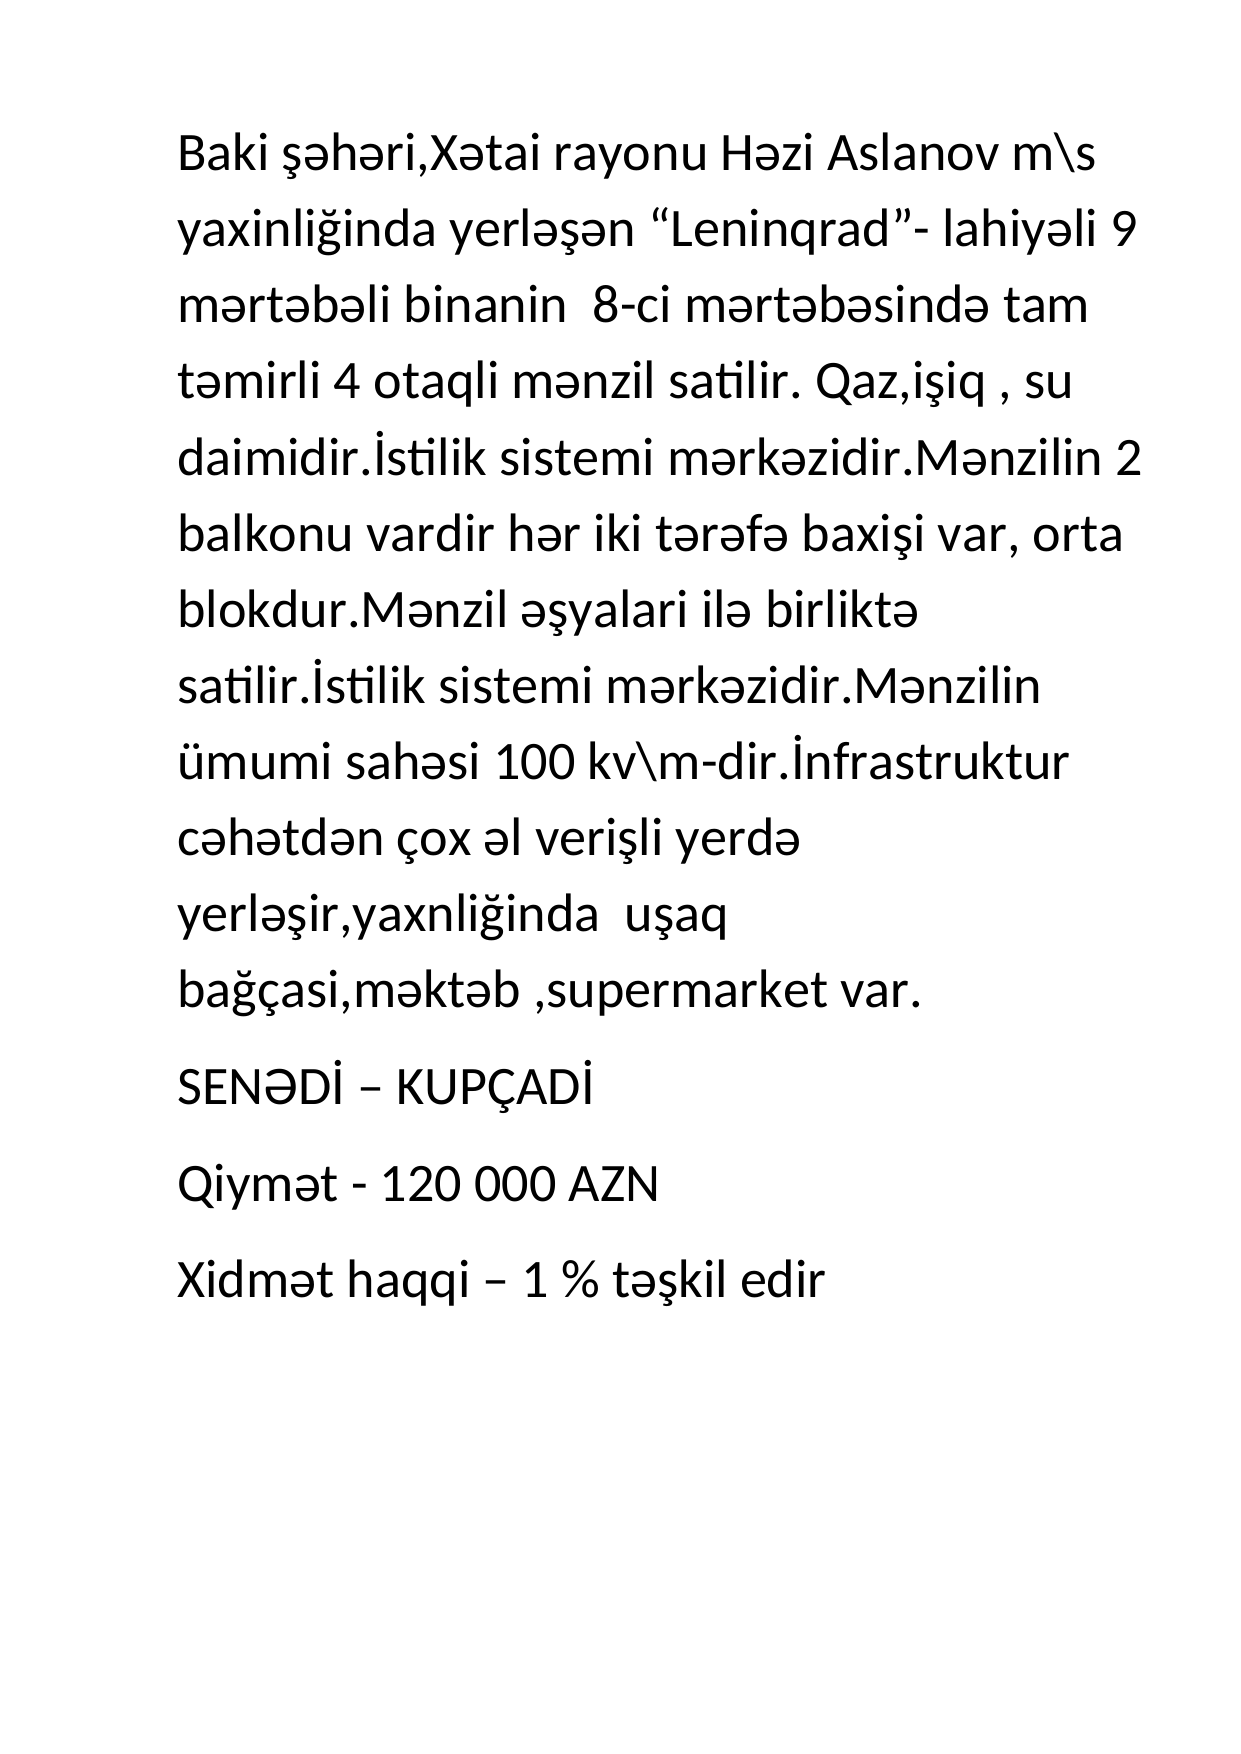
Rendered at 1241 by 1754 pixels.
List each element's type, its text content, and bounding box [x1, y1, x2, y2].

text Qiymət - 120 000 AZN [177, 1148, 1152, 1214]
text Xidmət haqqi – 1 % təşkil edir [177, 1245, 1152, 1311]
text SENƏDİ – KUPÇADİ [177, 1051, 1152, 1118]
text Baki şəhəri,Xətai rayonu Həzi Aslanov m\s yaxinliğinda yerləşən “Leninqrad”- lahiyəli 9 mərtəbəli binanin 8-ci mərtəbəsində tam təmirli 4 otaqli mənzil satilir. Qaz,işiq , su daimidir.İstilik sistemi mərkəzidir.Mənzilin 2 balkonu vardir hər iki tərəfə baxişi var, orta blokdur.Mənzil əşyalari ilə birliktə satilir.İstilik sistemi mərkəzidir.Mənzilin ümumi sahəsi 100 kv\m-dir.İnfrastruktur cəhətdən çox əl verişli yerdə yerləşir,yaxnliğinda uşaq bağçasi,məktəb ,supermarket var. [177, 118, 1152, 1021]
